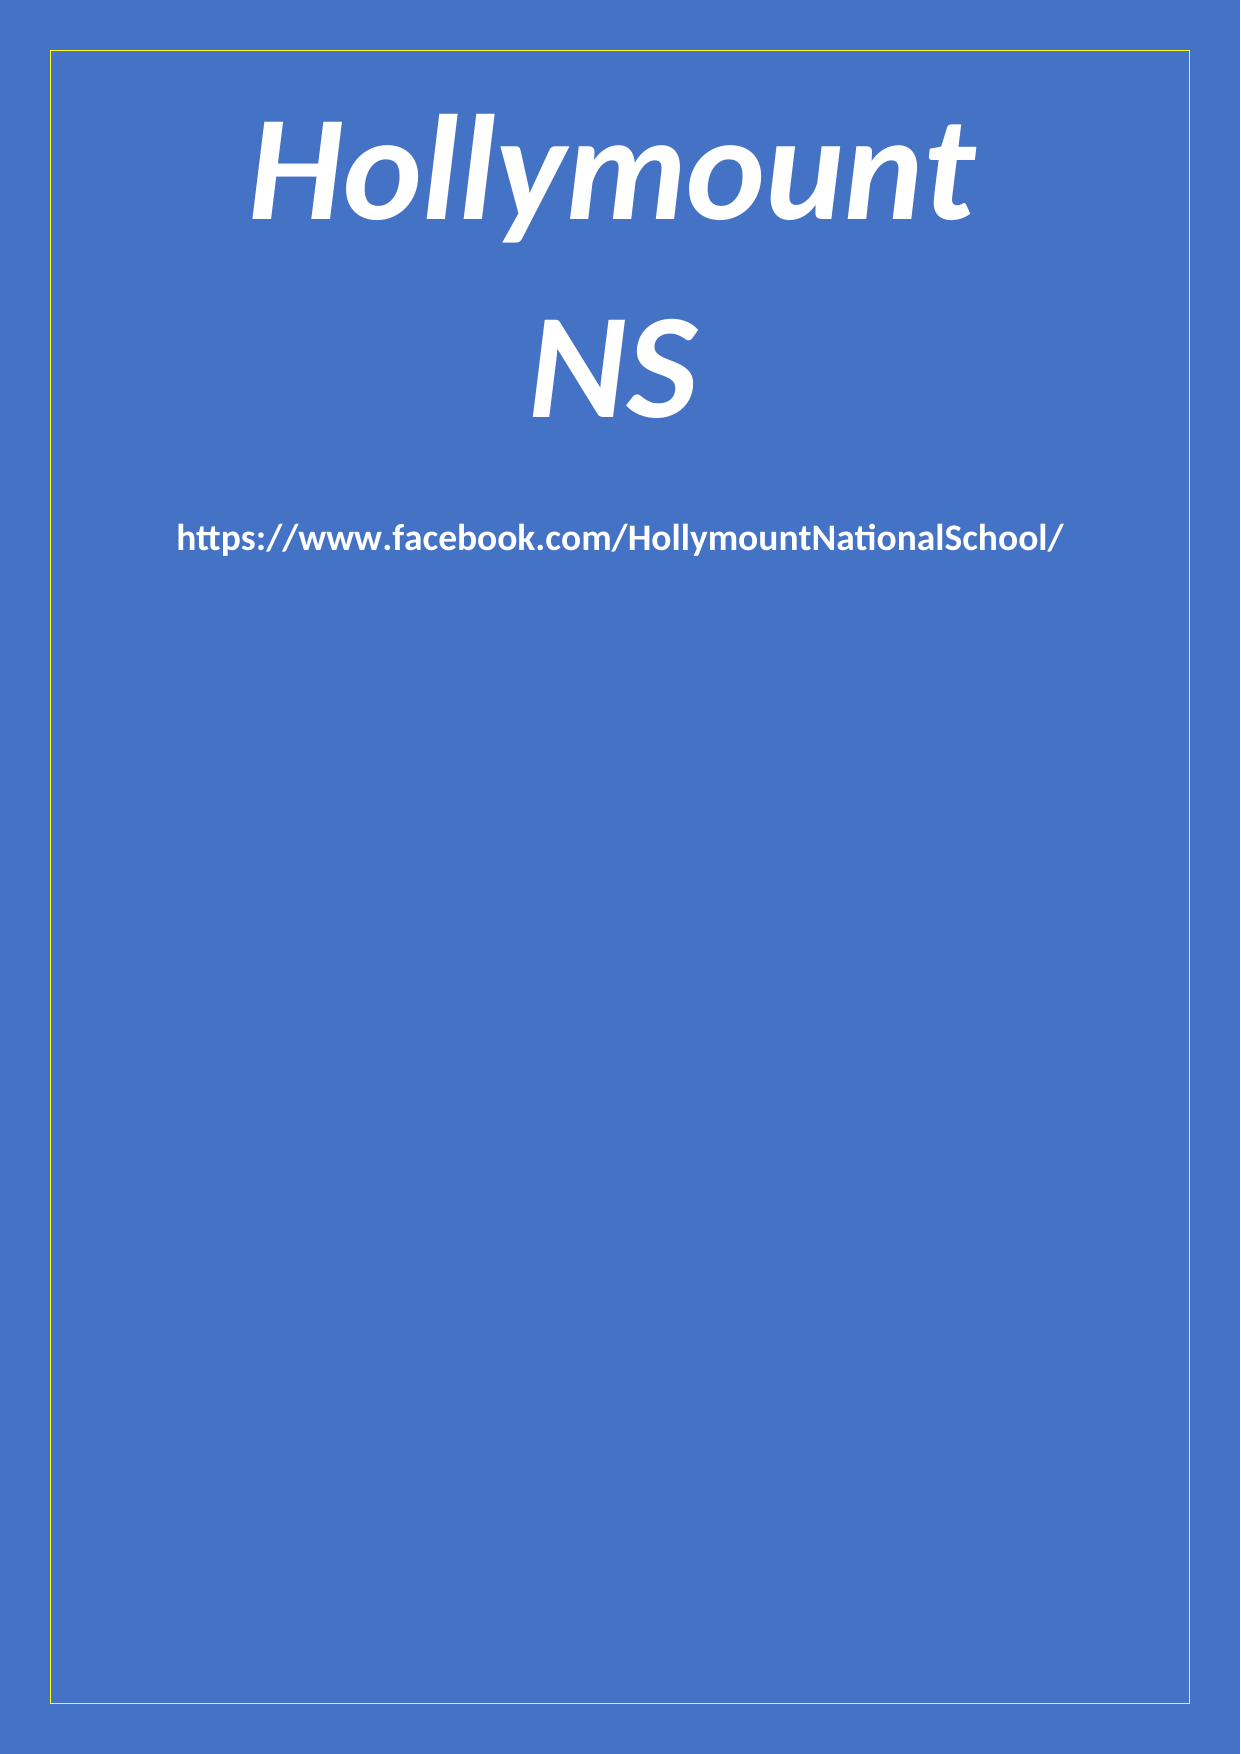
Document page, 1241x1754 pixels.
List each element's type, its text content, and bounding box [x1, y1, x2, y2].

text https://www.facebook.com/HollymountNationalSchool/ [150, 514, 1090, 560]
